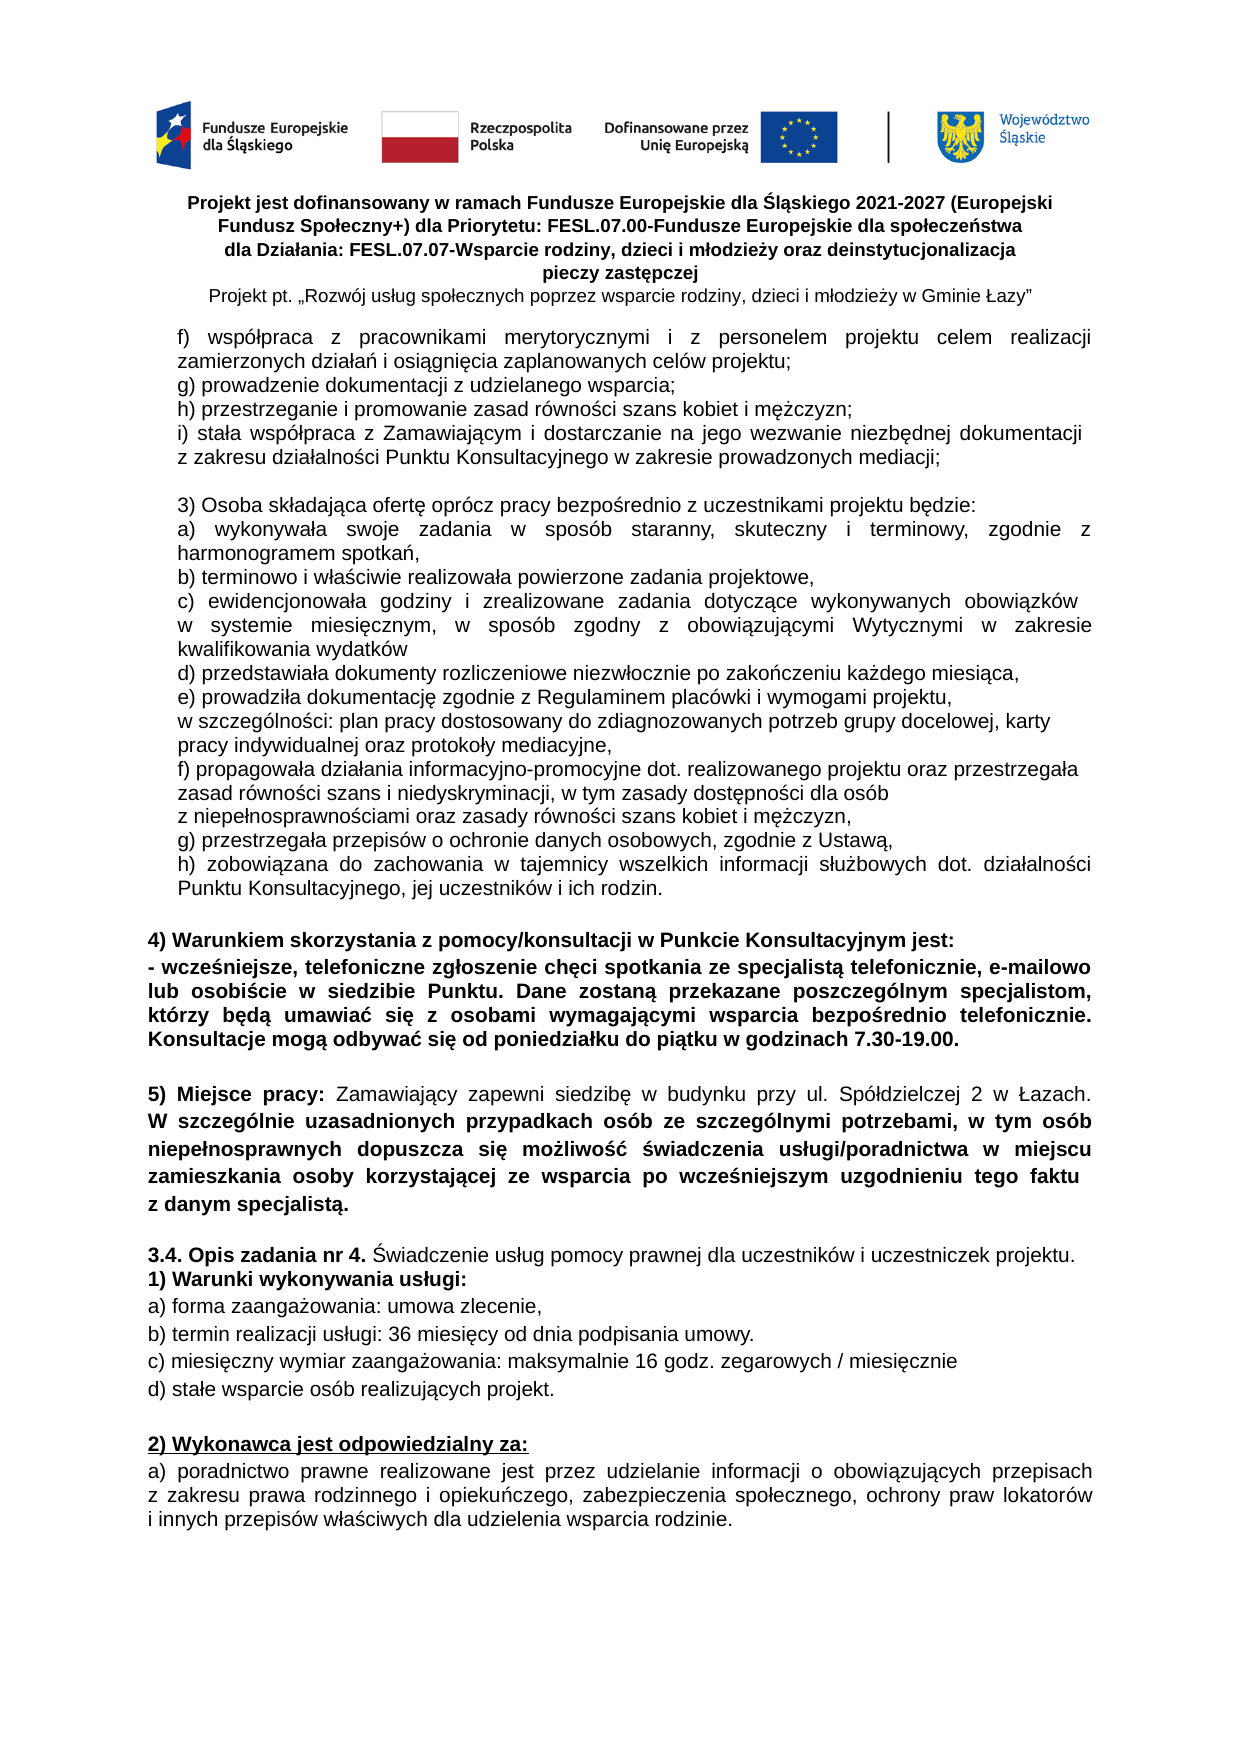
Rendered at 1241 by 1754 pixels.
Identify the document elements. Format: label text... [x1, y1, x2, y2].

text a) forma zaangażowania: umowa zlecenie, [148, 1294, 1093, 1318]
text b) terminowo i właściwie realizowała powierzone zadania projektowe, [177, 565, 1093, 589]
text 4) Warunkiem skorzystania z pomocy/konsultacji w Punkcie Konsultacyjnym jest: [148, 928, 1093, 952]
text b) termin realizacji usługi: 36 miesięcy od dnia podpisania umowy. [148, 1322, 1093, 1346]
text c) ewidencjonowała godziny i zrealizowane zadania dotyczące wykonywanych obowiązków w systemie miesięcznym, w sposób zgodny z obowiązującymi Wytycznymi w zakresie kwalifikowania wydatków [177, 589, 1093, 661]
text a) poradnictwo prawne realizowane jest przez udzielanie informacji o obowiązujących przepisach z zakresu prawa rodzinnego i opiekuńczego, zabezpieczenia społecznego, ochrony praw lokatorów i innych przepisów właściwych dla udzielenia wsparcia rodzinie. [148, 1459, 1093, 1531]
text d) przedstawiała dokumenty rozliczeniowe niezwłocznie po zakończeniu każdego miesiąca, [177, 661, 1093, 684]
text 3) Osoba składająca ofertę oprócz pracy bezpośrednio z uczestnikami projektu będzie: [177, 493, 1093, 517]
text 3.4. Opis zadania nr 4. Świadczenie usług pomocy prawnej dla uczestników i uczestniczek projektu. [148, 1243, 1093, 1267]
text i) stała współpraca z Zamawiającym i dostarczanie na jego wezwanie niezbędnej dokumentacji z zakresu działalności Punktu Konsultacyjnego w zakresie prowadzonych mediacji; [177, 421, 1093, 469]
text 1) Warunki wykonywania usługi: [148, 1267, 1093, 1291]
text g) prowadzenie dokumentacji z udzielanego wsparcia; [177, 373, 1093, 397]
text e) prowadziła dokumentację zgodnie z Regulaminem placówki i wymogami projektu, w szczególności: plan pracy dostosowany do zdiagnozowanych potrzeb grupy docelowej, karty pracy indywidualnej oraz protokoły mediacyjne, [177, 684, 1093, 756]
text d) stałe wsparcie osób realizujących projekt. [148, 1377, 1093, 1401]
text 5) Miejsce pracy: Zamawiający zapewni siedzibę w budynku przy ul. Spółdzielczej 2 w Łazach. W szczególnie uzasadnionych przypadkach osób ze szczególnymi potrzebami, w tym osób niepełnosprawnych dopuszcza się możliwość świadczenia usługi/poradnictwa w miejscu zamieszkania osoby korzystającej ze wsparcia po wcześniejszym uzgodnieniu tego faktu z danym specjalistą. [148, 1081, 1093, 1215]
text - wcześniejsze, telefoniczne zgłoszenie chęci spotkania ze specjalistą telefonicznie, e-mailowo lub osobiście w siedzibie Punktu. Dane zostaną przekazane poszczególnym specjalistom, którzy będą umawiać się z osobami wymagającymi wsparcia bezpośrednio telefonicznie. Konsultacje mogą odbywać się od poniedziałku do piątku w godzinach 7.30-19.00. [148, 955, 1093, 1051]
text g) przestrzegała przepisów o ochronie danych osobowych, zgodnie z Ustawą, [177, 828, 1093, 852]
text h) przestrzeganie i promowanie zasad równości szans kobiet i mężczyzn; [177, 397, 1093, 421]
text h) zobowiązana do zachowania w tajemnicy wszelkich informacji służbowych dot. działalności Punktu Konsultacyjnego, jej uczestników i ich rodzin. [177, 852, 1093, 900]
text f) propagowała działania informacyjno-promocyjne dot. realizowanego projektu oraz przestrzegała zasad równości szans i niedyskryminacji, w tym zasady dostępności dla osób z niepełnosprawnościami oraz zasady równości szans kobiet i mężczyzn, [177, 756, 1093, 828]
text a) wykonywała swoje zadania w sposób staranny, skuteczny i terminowy, zgodnie z harmonogramem spotkań, [177, 517, 1093, 565]
text c) miesięczny wymiar zaangażowania: maksymalnie 16 godz. zegarowych / miesięcznie [148, 1349, 1093, 1373]
text f) współpraca z pracownikami merytorycznymi i z personelem projektu celem realizacji zamierzonych działań i osiągnięcia zaplanowanych celów projektu; [177, 325, 1093, 373]
text 2) Wykonawca jest odpowiedzialny za: [148, 1432, 1093, 1456]
